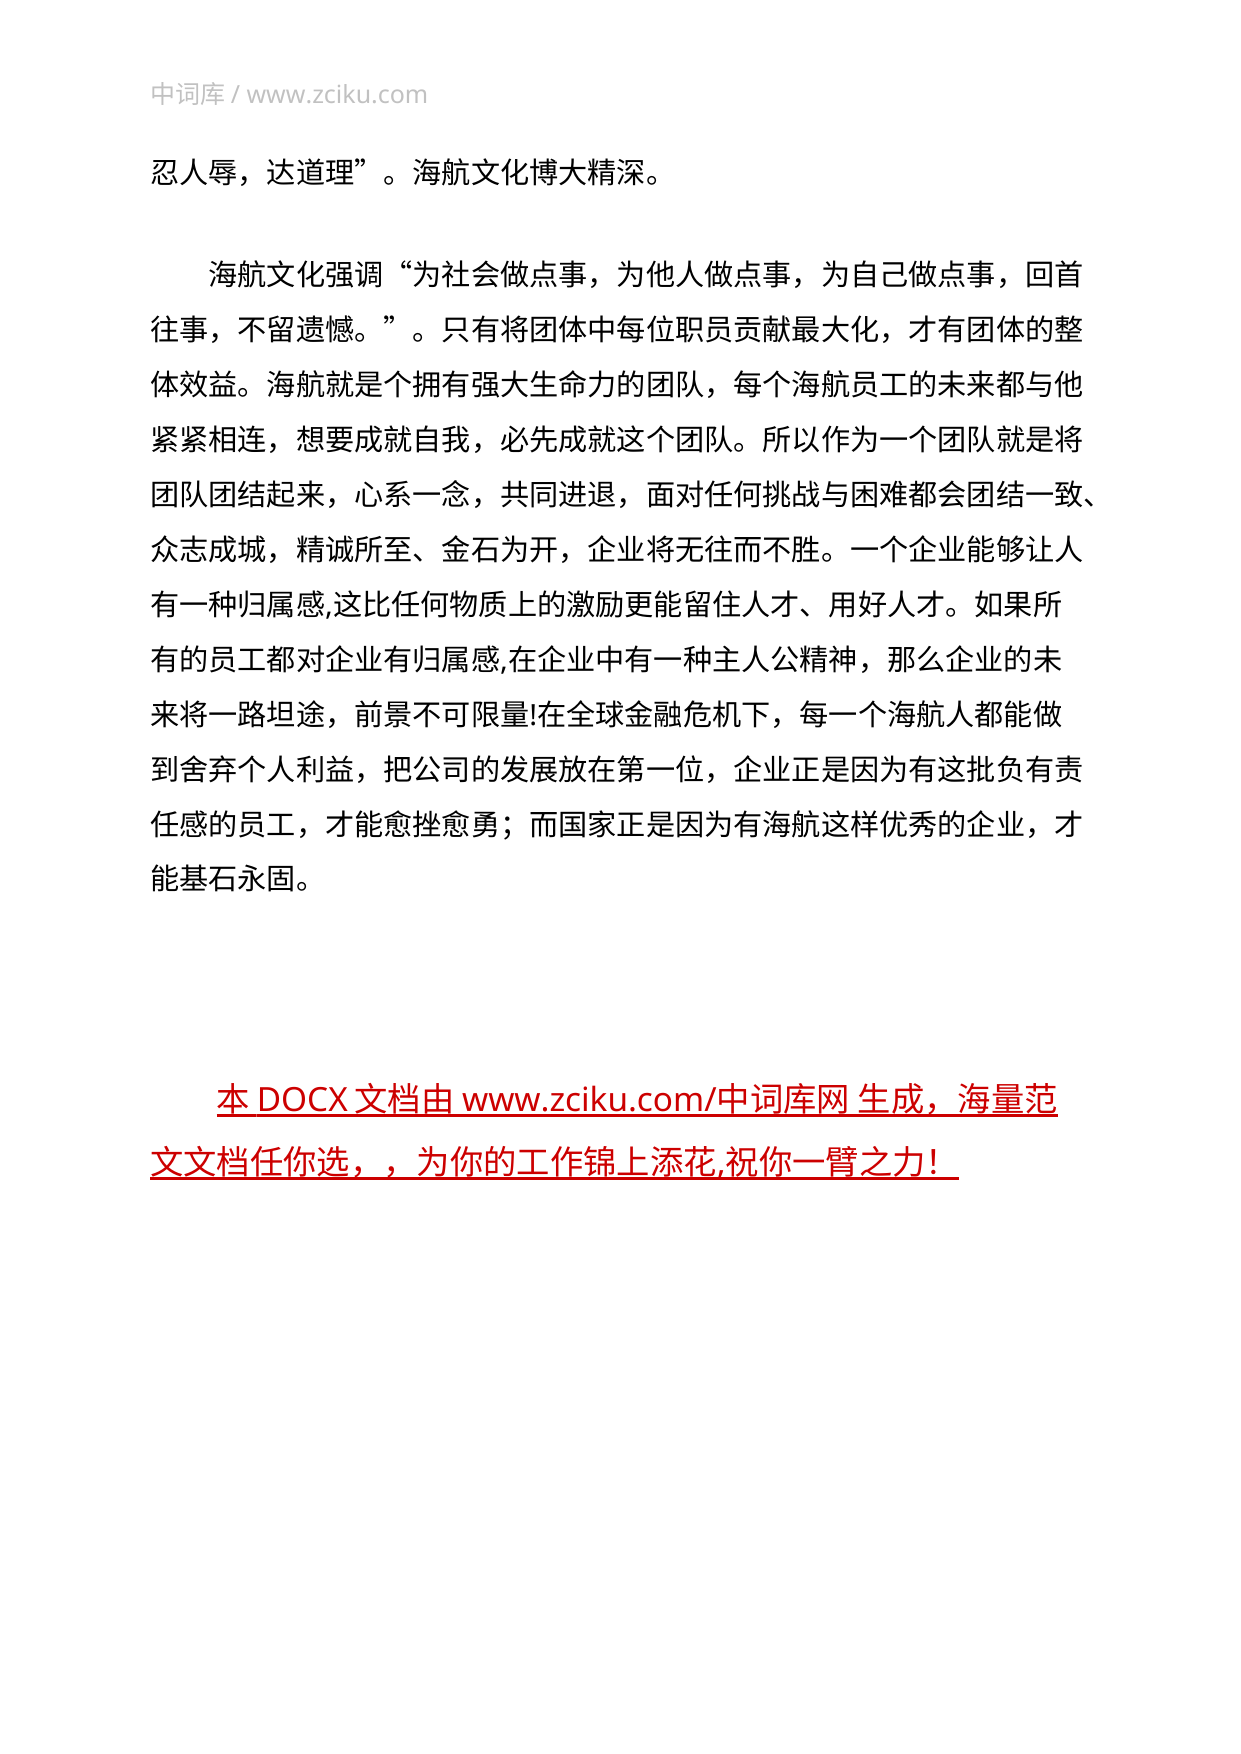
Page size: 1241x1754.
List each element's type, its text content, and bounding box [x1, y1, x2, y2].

text 本DOCX文档由 www.zciku.com/中词库网 生成，海量范文文档任你选，，为你的工作锦上添花,祝你一臂之力！ [150, 1073, 1090, 1184]
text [150, 150, 1090, 192]
text 海航文化强调“为社会做点事，为他人做点事，为自己做点事，回首往事，不留遗憾。”。只有将团体中每位职员贡献最大化，才有团体的整体效益。海航就是个拥有强大生命力的团队，每个海航员工的未来都与他紧紧相连，想要成就自我，必先成就这个团队。所以作为一个团队就是将团队团结起来，心系一念，共同进退，面对任何挑战与困难都会团结一致、众志成城，精诚所至、金石为开，企业将无往而不胜。一个企业能够让人有一种归属感,这比任何物质上的激励更能留住人才、用好人才。如果所有的员工都对企业有归属感,在企业中有一种主人公精神，那么企业的未来将一路坦途，前景不可限量!在全球金融危机下，每一个海航人都能做到舍弃个人利益，把公司的发展放在第一位，企业正是因为有这批负有责任感的员工，才能愈挫愈勇；而国家正是因为有海航这样优秀的企业，才能基石永固。 [150, 252, 1090, 898]
